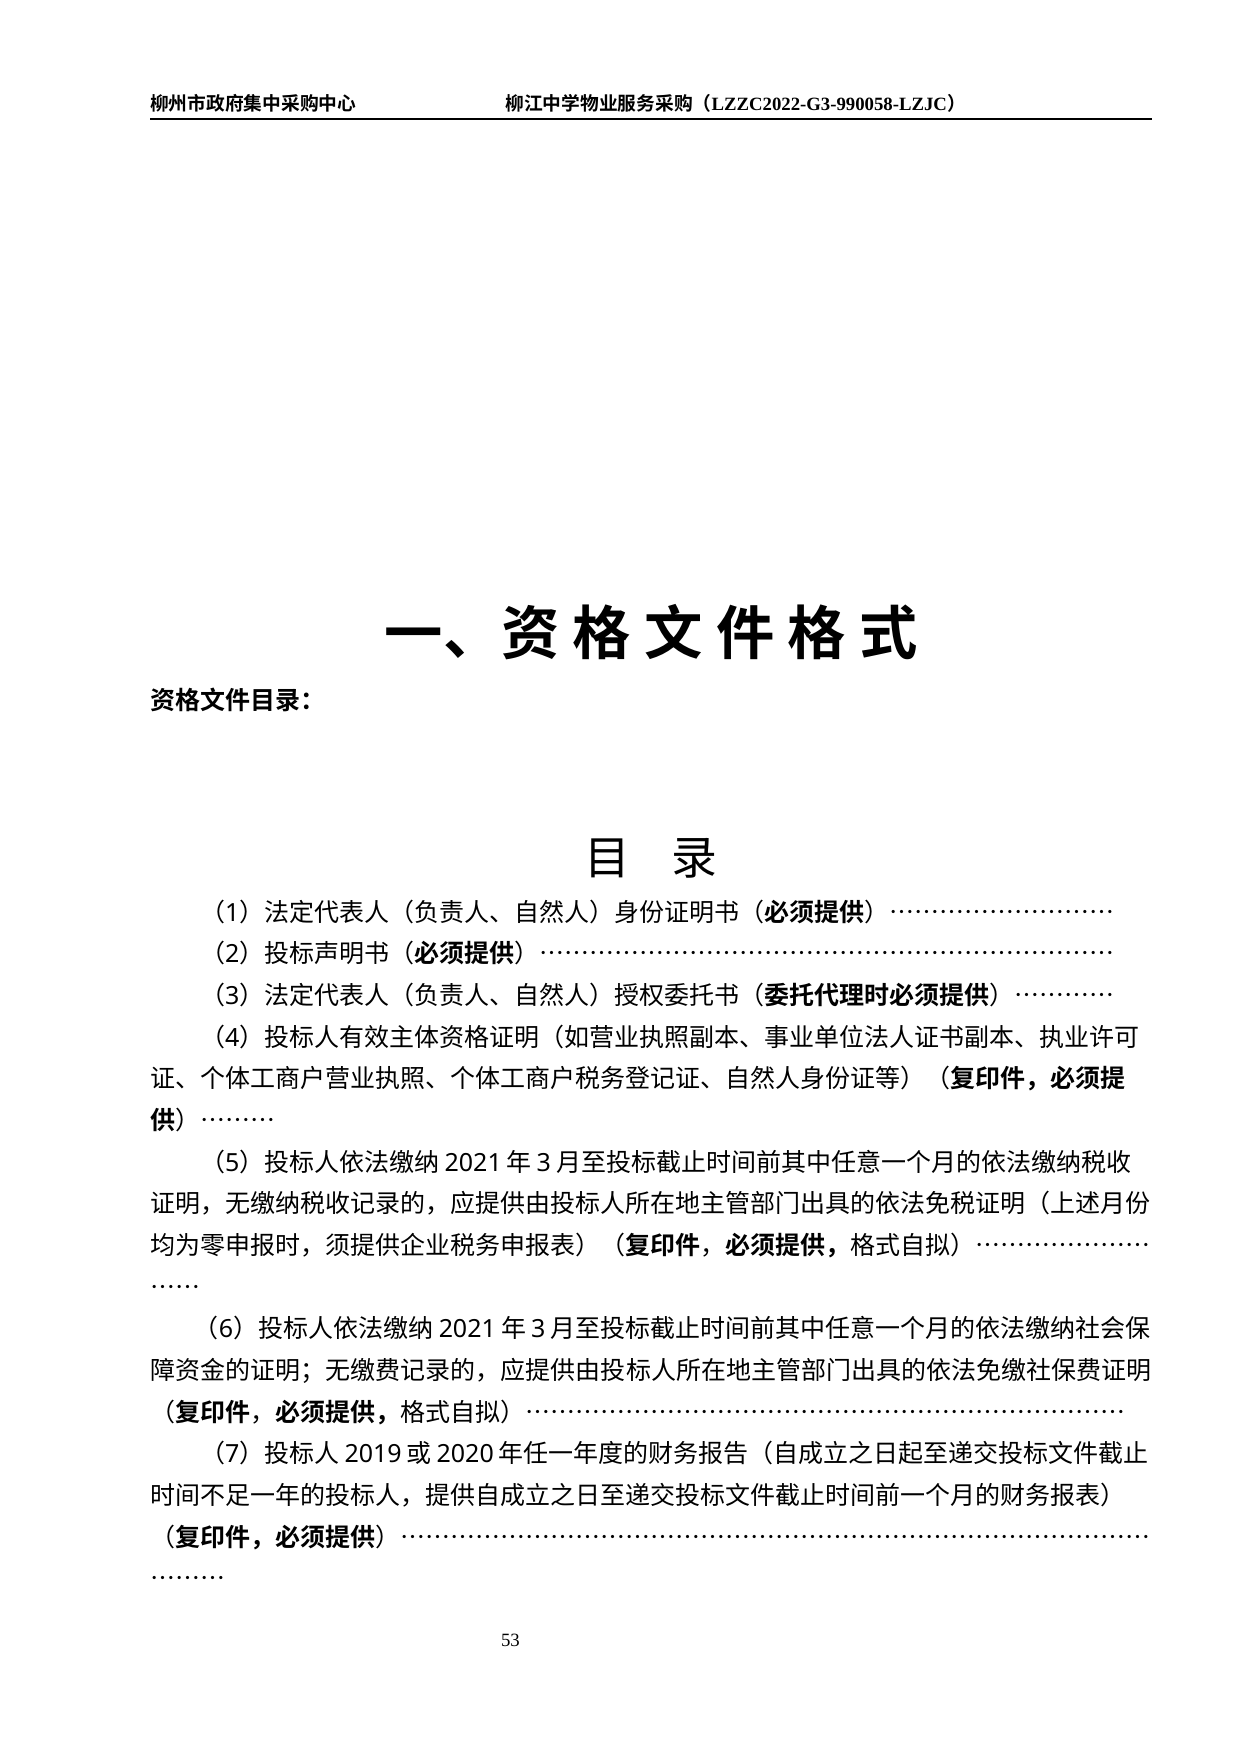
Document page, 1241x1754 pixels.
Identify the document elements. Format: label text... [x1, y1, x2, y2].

text 资格文件目录： [150, 676, 1152, 718]
text （5）投标人依法缴纳2021年3月至投标截止时间前其中任意一个月的依法缴纳税收证明，无缴纳税收记录的，应提供由投标人所在地主管部门出具的依法免税证明（上述月份均为零申报时，须提供企业税务申报表）（复印件，必须提供，格式自拟）……………………… [150, 1138, 1152, 1304]
text （6）投标人依法缴纳2021年3月至投标截止时间前其中任意一个月的依法缴纳社会保障资金的证明；无缴费记录的，应提供由投标人所在地主管部门出具的依法免缴社保费证明（复印件，必须提供，格式自拟）……………………………………………………………… [150, 1304, 1152, 1429]
text （3）法定代表人（负责人、自然人）授权委托书（委托代理时必须提供）………… [150, 971, 1152, 1013]
text （1）法定代表人（负责人、自然人）身份证明书（必须提供）……………………… [150, 888, 1152, 929]
text （7）投标人2019或2020年任一年度的财务报告（自成立之日起至递交投标文件截止时间不足一年的投标人，提供自成立之日至递交投标文件截止时间前一个月的财务报表）（复印件，必须提供）……………………………………………………………………………………… [150, 1429, 1152, 1596]
text 一、资 格 文 件 格 式 [150, 587, 1152, 671]
text （2）投标声明书（必须提供）…………………………………………………………… [150, 929, 1152, 971]
text 目 录 [150, 821, 1152, 888]
text （4）投标人有效主体资格证明（如营业执照副本、事业单位法人证书副本、执业许可证、个体工商户营业执照、个体工商户税务登记证、自然人身份证等）（复印件，必须提供）……… [150, 1013, 1152, 1138]
